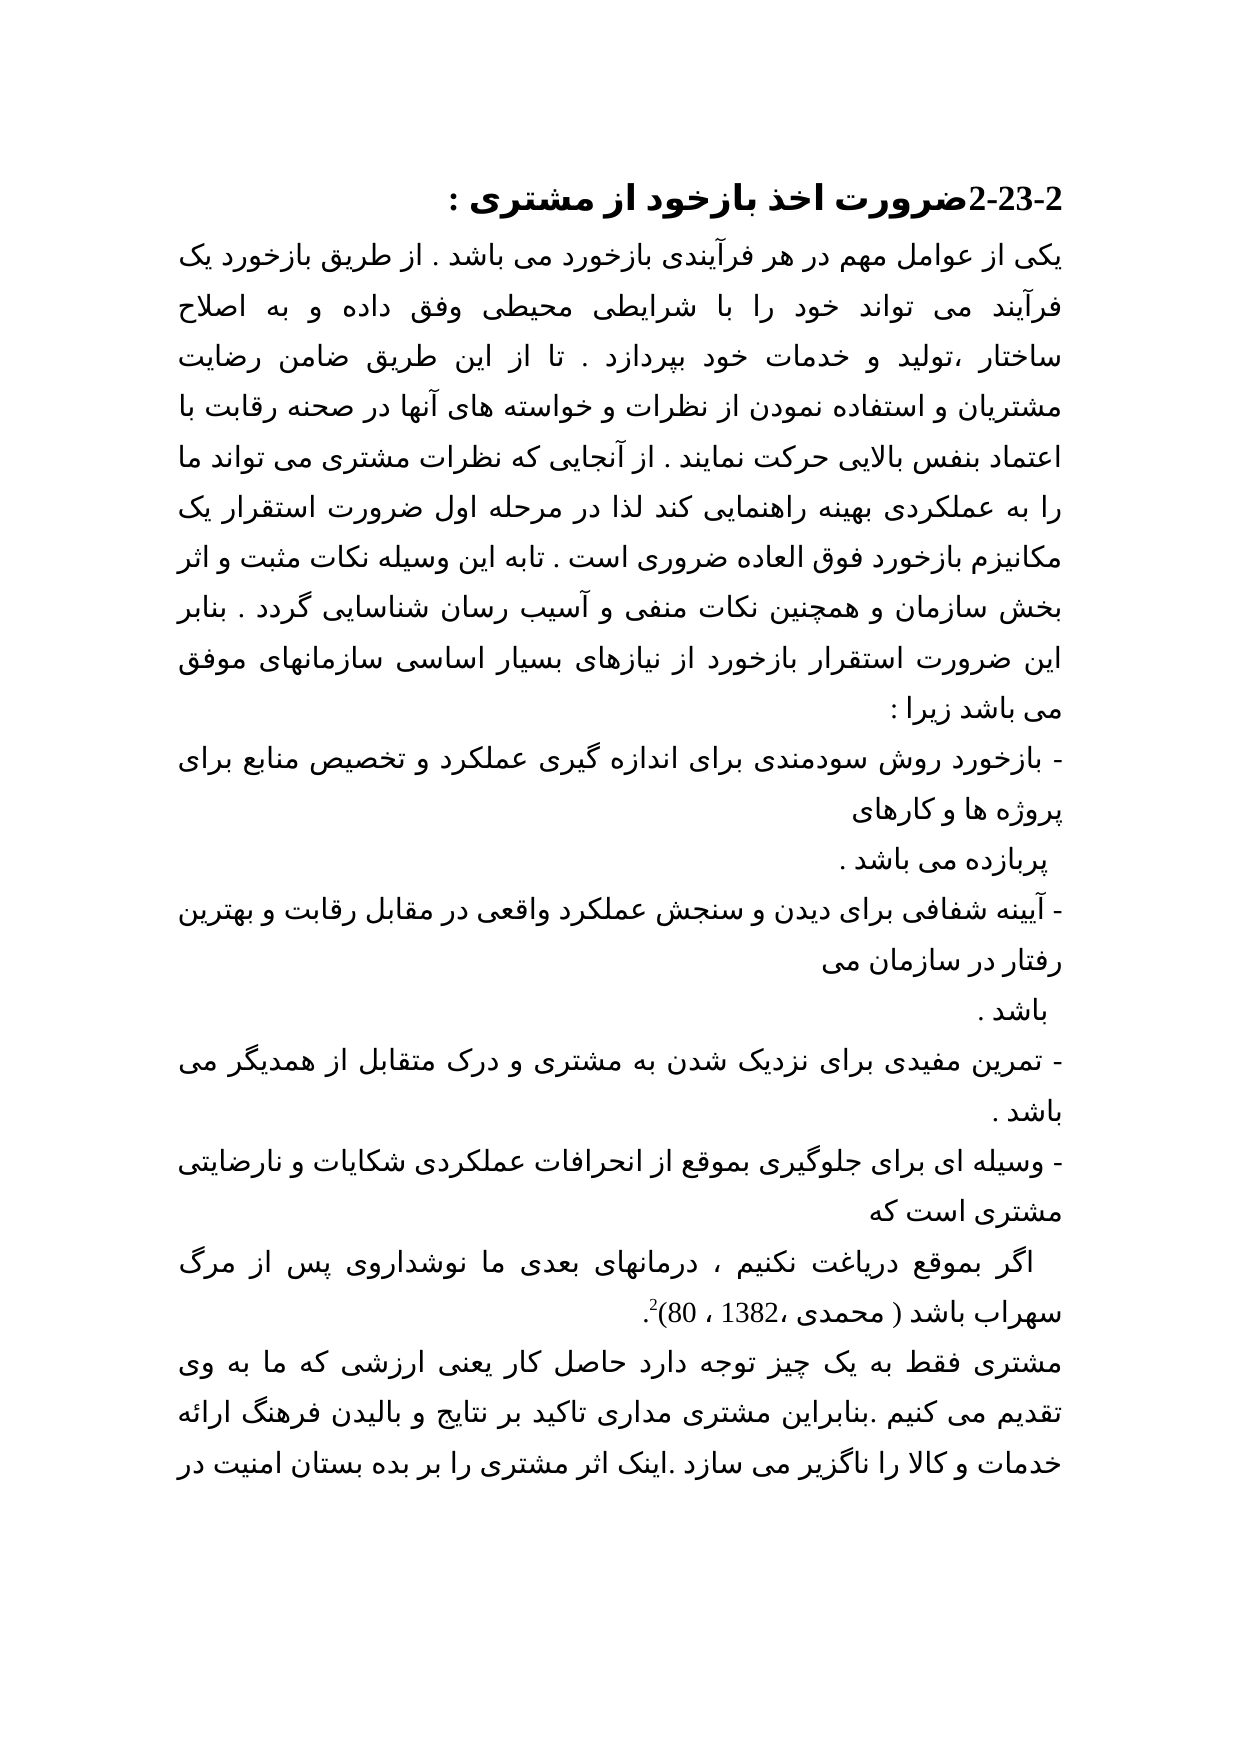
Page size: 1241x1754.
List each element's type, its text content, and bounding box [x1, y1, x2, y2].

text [177, 1345, 1063, 1479]
text - وسیله ای برای جلوگیری بموقع از انحرافات عملکردی شکایات و نارضایتی مشتری است که [177, 1144, 1063, 1228]
text - بازخورد روش سودمندی برای اندازه گیری عملکرد و تخصیص منابع برای پروژه ها و کارهای [177, 742, 1063, 825]
text باشد . [177, 993, 1063, 1027]
text - آیینه شفافی برای دیدن و سنجش عملکرد واقعی در مقابل رقابت و بهترین رفتار در سازمان می [177, 892, 1063, 976]
text پربازده می باشد . [177, 842, 1063, 876]
text اگر بموقع دریاغت نکنیم ، درمانهای بعدی ما نوشداروی پس از مرگ سهراب باشد ( محمدی ،1382 ، 80)2. [177, 1245, 1063, 1328]
text - تمرین مفیدی برای نزدیک شدن به مشتری و درک متقابل از همدیگر می باشد . [177, 1043, 1063, 1127]
text یکی از عوامل مهم در هر فرآیندی بازخورد می باشد . از طریق بازخورد یک فرآیند می تواند خود را با شرایطی محیطی وفق داده و به اصلاح ساختار ،تولید و خدمات خود بپردازد . تا از این طریق ضامن رضایت مشتریان و استفاده نمودن از نظرات و خواسته های آنها در صحنه رقابت با اعتماد بنفس بالایی حرکت نمایند . از آنجایی که نظرات مشتری می تواند ما را به عملکردی بهینه راهنمایی کند لذا در مرحله اول ضرورت استقرار یک مکانیزم بازخورد فوق العاده ضروری است . تابه این وسیله نکات مثبت و اثر بخش سازمان و همچنین نکات منفی و آسیب رسان شناسایی گردد . بنابر این ضرورت استقرار بازخورد از نیازهای بسیار اساسی سازمانهای موفق می باشد زیرا : [177, 238, 1063, 725]
subtitle 2-23-2ضرورت اخذ بازخود از مشتری : [177, 177, 1063, 218]
